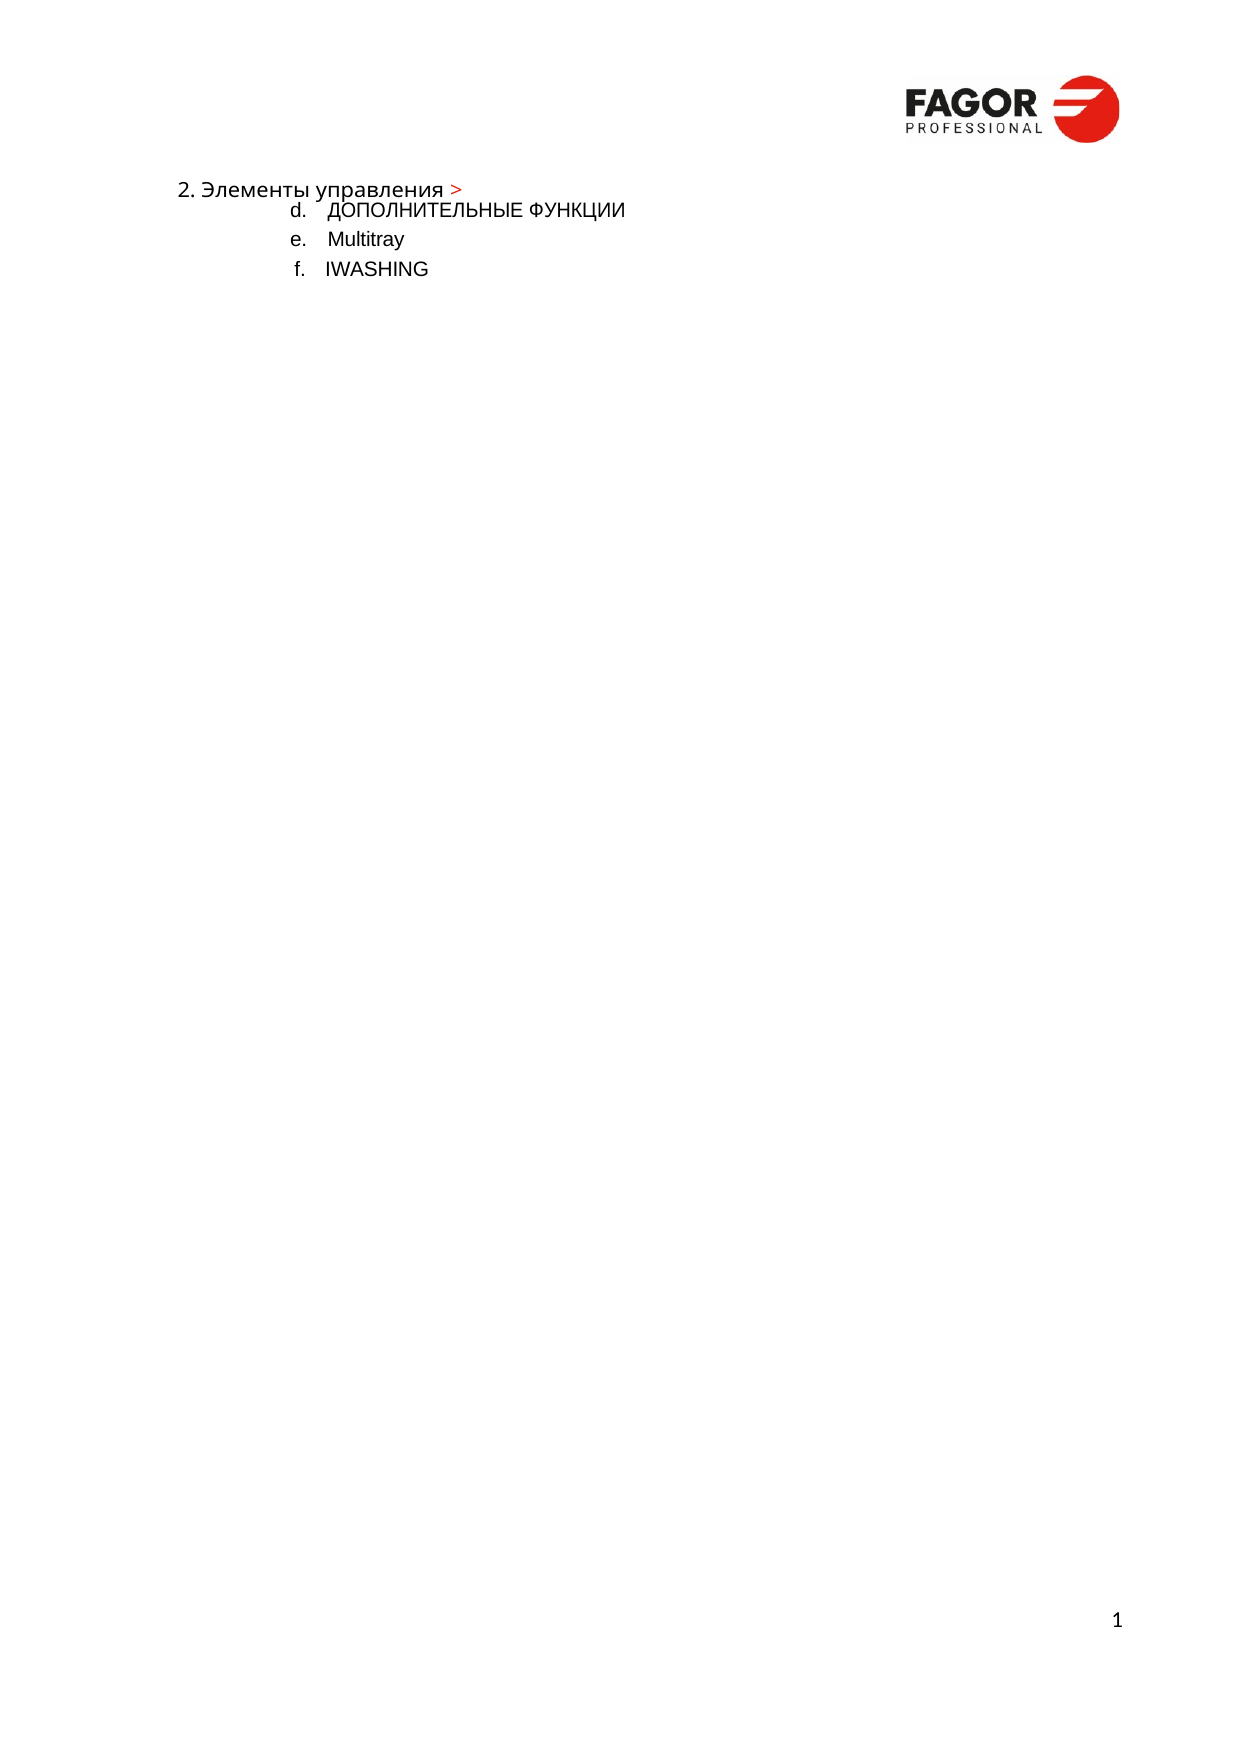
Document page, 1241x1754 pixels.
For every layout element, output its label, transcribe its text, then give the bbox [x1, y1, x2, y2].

list ДОПОЛНИТЕЛЬНЫЕ ФУНКЦИИ [290, 198, 1165, 222]
list Multitray [290, 227, 1165, 251]
picture [906, 75, 1120, 143]
list IWASHING [294, 256, 1165, 280]
